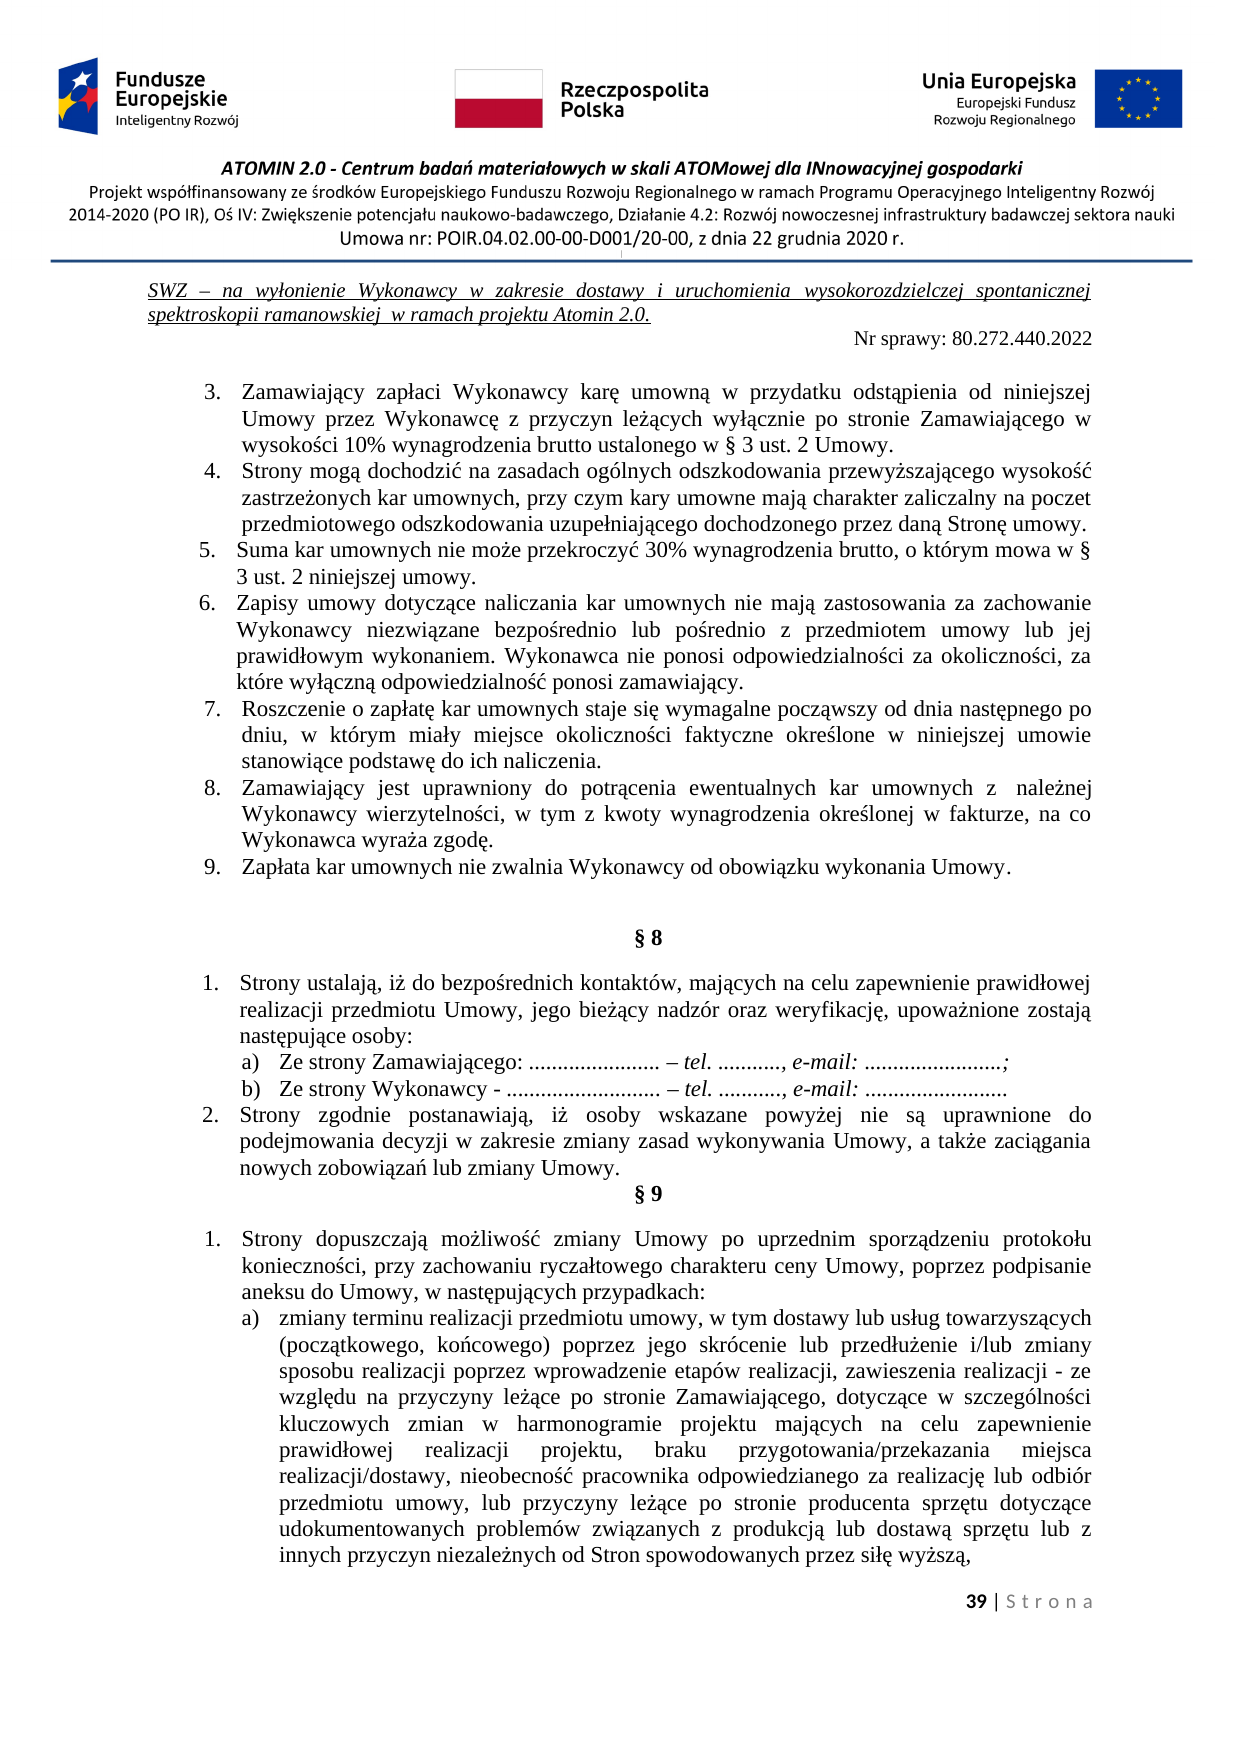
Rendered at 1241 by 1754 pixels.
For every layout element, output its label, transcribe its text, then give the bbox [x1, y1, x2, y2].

list Strony ustalają, iż do bezpośrednich kontaktów, mających na celu zapewnienie prawidłowej realizacji przedmiotu Umowy, jego bieżący nadzór oraz weryfikację, upoważnione zostają następujące osoby: [202, 969, 1093, 1048]
list Suma kar umownych nie może przekroczyć 30% wynagrodzenia brutto, o którym mowa w § 3 ust. 2 niniejszej umowy. [199, 537, 1093, 589]
list Zapisy umowy dotyczące naliczania kar umownych nie mają zastosowania za zachowanie Wykonawcy niezwiązane bezpośrednio lub pośrednio z przedmiotem umowy lub jej prawidłowym wykonaniem. Wykonawca nie ponosi odpowiedzialności za okoliczności, za które wyłączną odpowiedzialność ponosi zamawiający. [199, 589, 1093, 695]
picture [0, 0, 1215, 270]
list Zamawiający zapłaci Wykonawcy karę umowną w przydatku odstąpienia od niniejszej Umowy przez Wykonawcę z przyczyn leżących wyłącznie po stronie Zamawiającego w wysokości 10% wynagrodzenia brutto ustalonego w § 3 ust. 2 Umowy. [204, 378, 1093, 457]
list Ze strony Zamawiającego: ....................... – tel. ..........., e-mail: ........................; [241, 1048, 1093, 1075]
list Zamawiający jest uprawniony do potrącenia ewentualnych kar umownych z należnej Wykonawcy wierzytelności, w tym z kwoty wynagrodzenia określonej w fakturze, na co Wykonawca wyraża zgodę. [204, 774, 1093, 853]
list Strony mogą dochodzić na zasadach ogólnych odszkodowania przewyższającego wysokość zastrzeżonych kar umownych, przy czym kary umowne mają charakter zaliczalny na poczet przedmiotowego odszkodowania uzupełniającego dochodzonego przez daną Stronę umowy. [204, 457, 1093, 537]
list Strony dopuszczają możliwość zmiany Umowy po uprzednim sporządzeniu protokołu konieczności, przy zachowaniu ryczałtowego charakteru ceny Umowy, poprzez podpisanie aneksu do Umowy, w następujących przypadkach: [204, 1225, 1093, 1304]
list zmiany terminu realizacji przedmiotu umowy, w tym dostawy lub usług towarzyszących (początkowego, końcowego) poprzez jego skrócenie lub przedłużenie i/lub zmiany sposobu realizacji poprzez wprowadzenie etapów realizacji, zawieszenia realizacji - ze względu na przyczyny leżące po stronie Zamawiającego, dotyczące w szczególności kluczowych zmian w harmonogramie projektu mających na celu zapewnienie prawidłowej realizacji projektu, braku przygotowania/przekazania miejsca realizacji/dostawy, nieobecność pracownika odpowiedzianego za realizację lub odbiór przedmiotu umowy, lub przyczyny leżące po stronie producenta sprzętu dotyczące udokumentowanych problemów związanych z produkcją lub dostawą sprzętu lub z innych przyczyn niezależnych od Stron spowodowanych przez siłę wyższą, [241, 1304, 1093, 1568]
text § 9 [204, 1180, 1093, 1207]
list Ze strony Wykonawcy - ........................... – tel. ..........., e-mail: ......................... [241, 1075, 1093, 1101]
list Strony zgodnie postanawiają, iż osoby wskazane powyżej nie są uprawnione do podejmowania decyzji w zakresie zmiany zasad wykonywania Umowy, a także zaciągania nowych zobowiązań lub zmiany Umowy. [202, 1101, 1093, 1180]
list Roszczenie o zapłatę kar umownych staje się wymagalne począwszy od dnia następnego po dniu, w którym miały miejsce okoliczności faktyczne określone w niniejszej umowie stanowiące podstawę do ich naliczenia. [204, 695, 1093, 774]
list Zapłata kar umownych nie zwalnia Wykonawcy od obowiązku wykonania Umowy. [204, 853, 1093, 879]
text § 8 [204, 924, 1093, 951]
